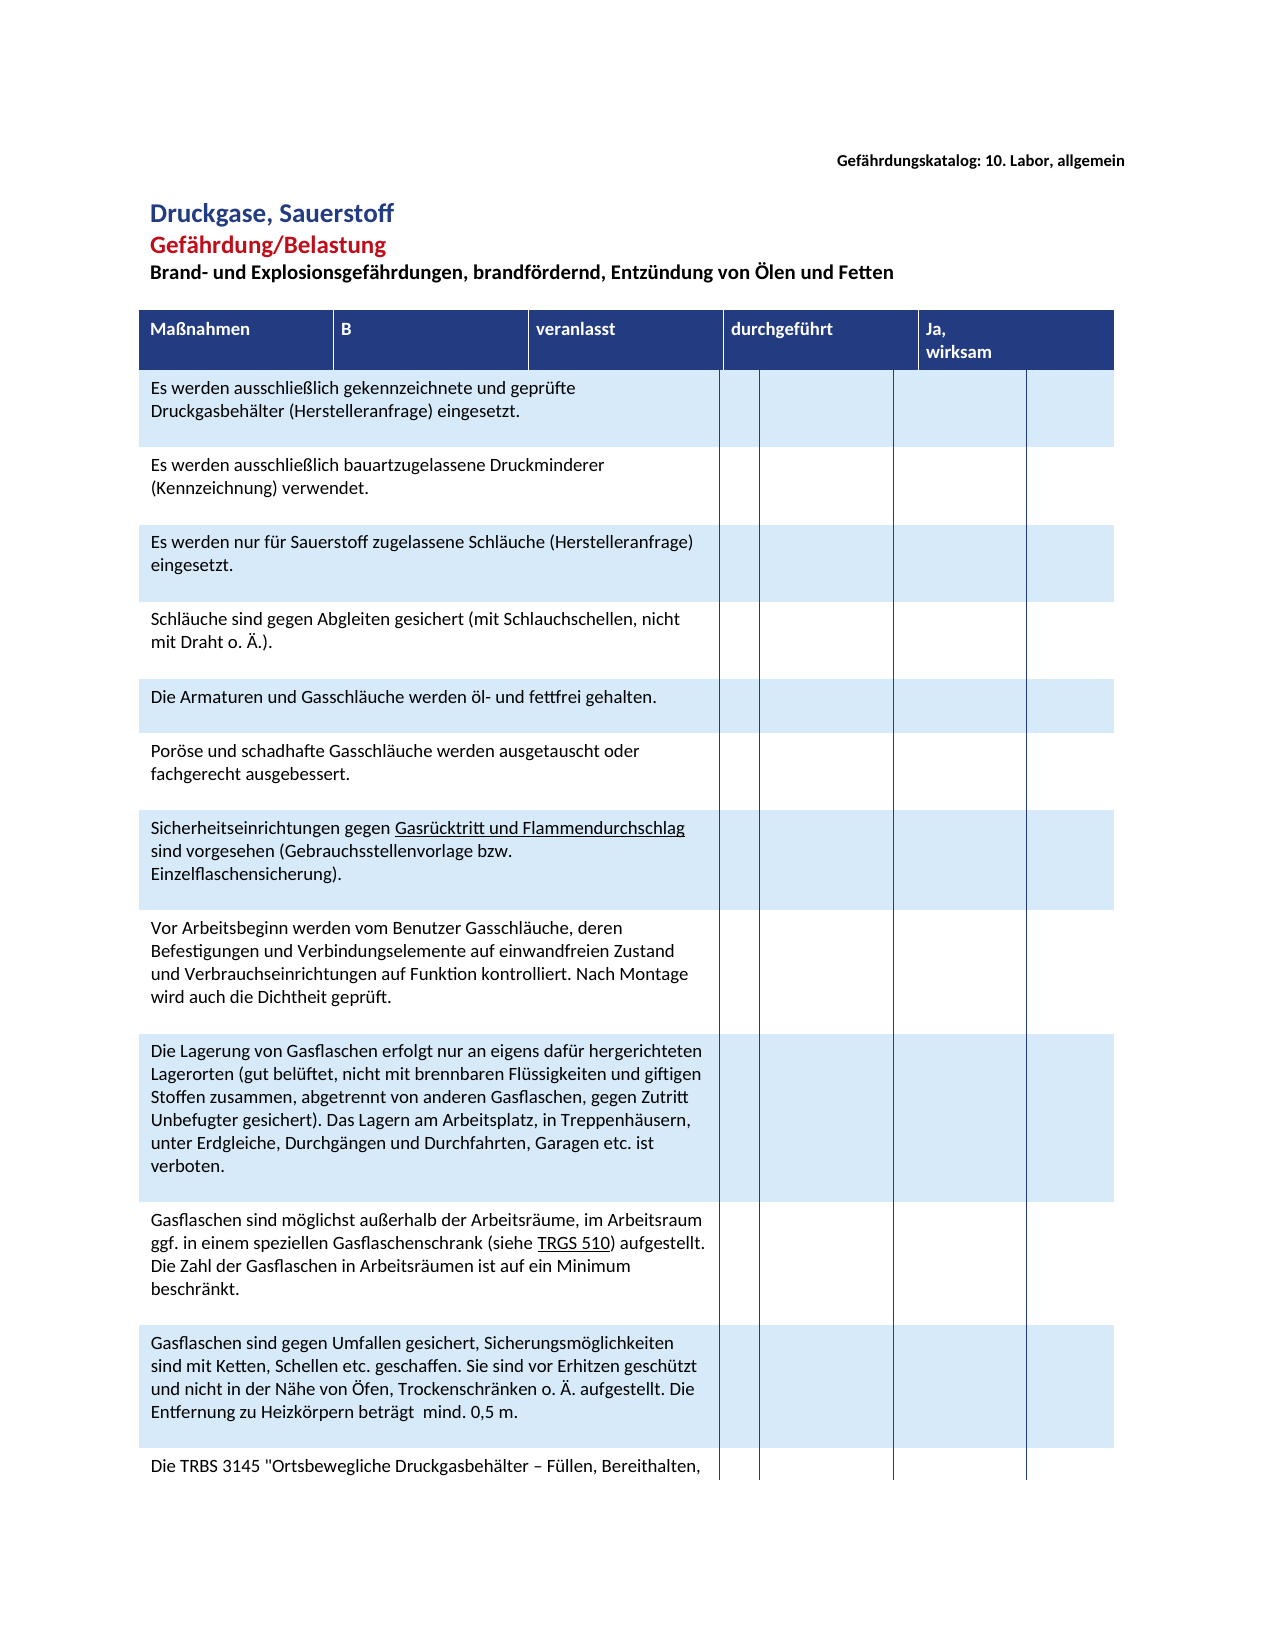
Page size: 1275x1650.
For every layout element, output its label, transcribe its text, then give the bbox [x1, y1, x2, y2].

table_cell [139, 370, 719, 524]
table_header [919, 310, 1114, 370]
subtitle Gefährdungskatalog: 10. Labor, allgemein [150, 150, 1125, 170]
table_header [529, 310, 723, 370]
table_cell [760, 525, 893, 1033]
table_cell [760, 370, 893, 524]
text Brand- und Explosionsgefährdungen, brandfördernd, Entzündung von Ölen und Fetten [150, 259, 1125, 285]
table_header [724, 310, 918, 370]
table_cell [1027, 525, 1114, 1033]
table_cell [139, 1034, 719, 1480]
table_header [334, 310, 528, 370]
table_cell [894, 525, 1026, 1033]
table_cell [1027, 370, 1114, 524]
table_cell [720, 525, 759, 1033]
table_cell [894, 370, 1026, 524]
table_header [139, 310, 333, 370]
subtitle Druckgase, Sauerstoff [150, 196, 1125, 229]
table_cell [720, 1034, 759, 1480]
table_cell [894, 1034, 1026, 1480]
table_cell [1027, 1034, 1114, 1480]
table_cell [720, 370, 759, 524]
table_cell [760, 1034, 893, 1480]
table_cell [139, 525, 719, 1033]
subtitle Gefährdung/Belastung [150, 229, 1125, 259]
